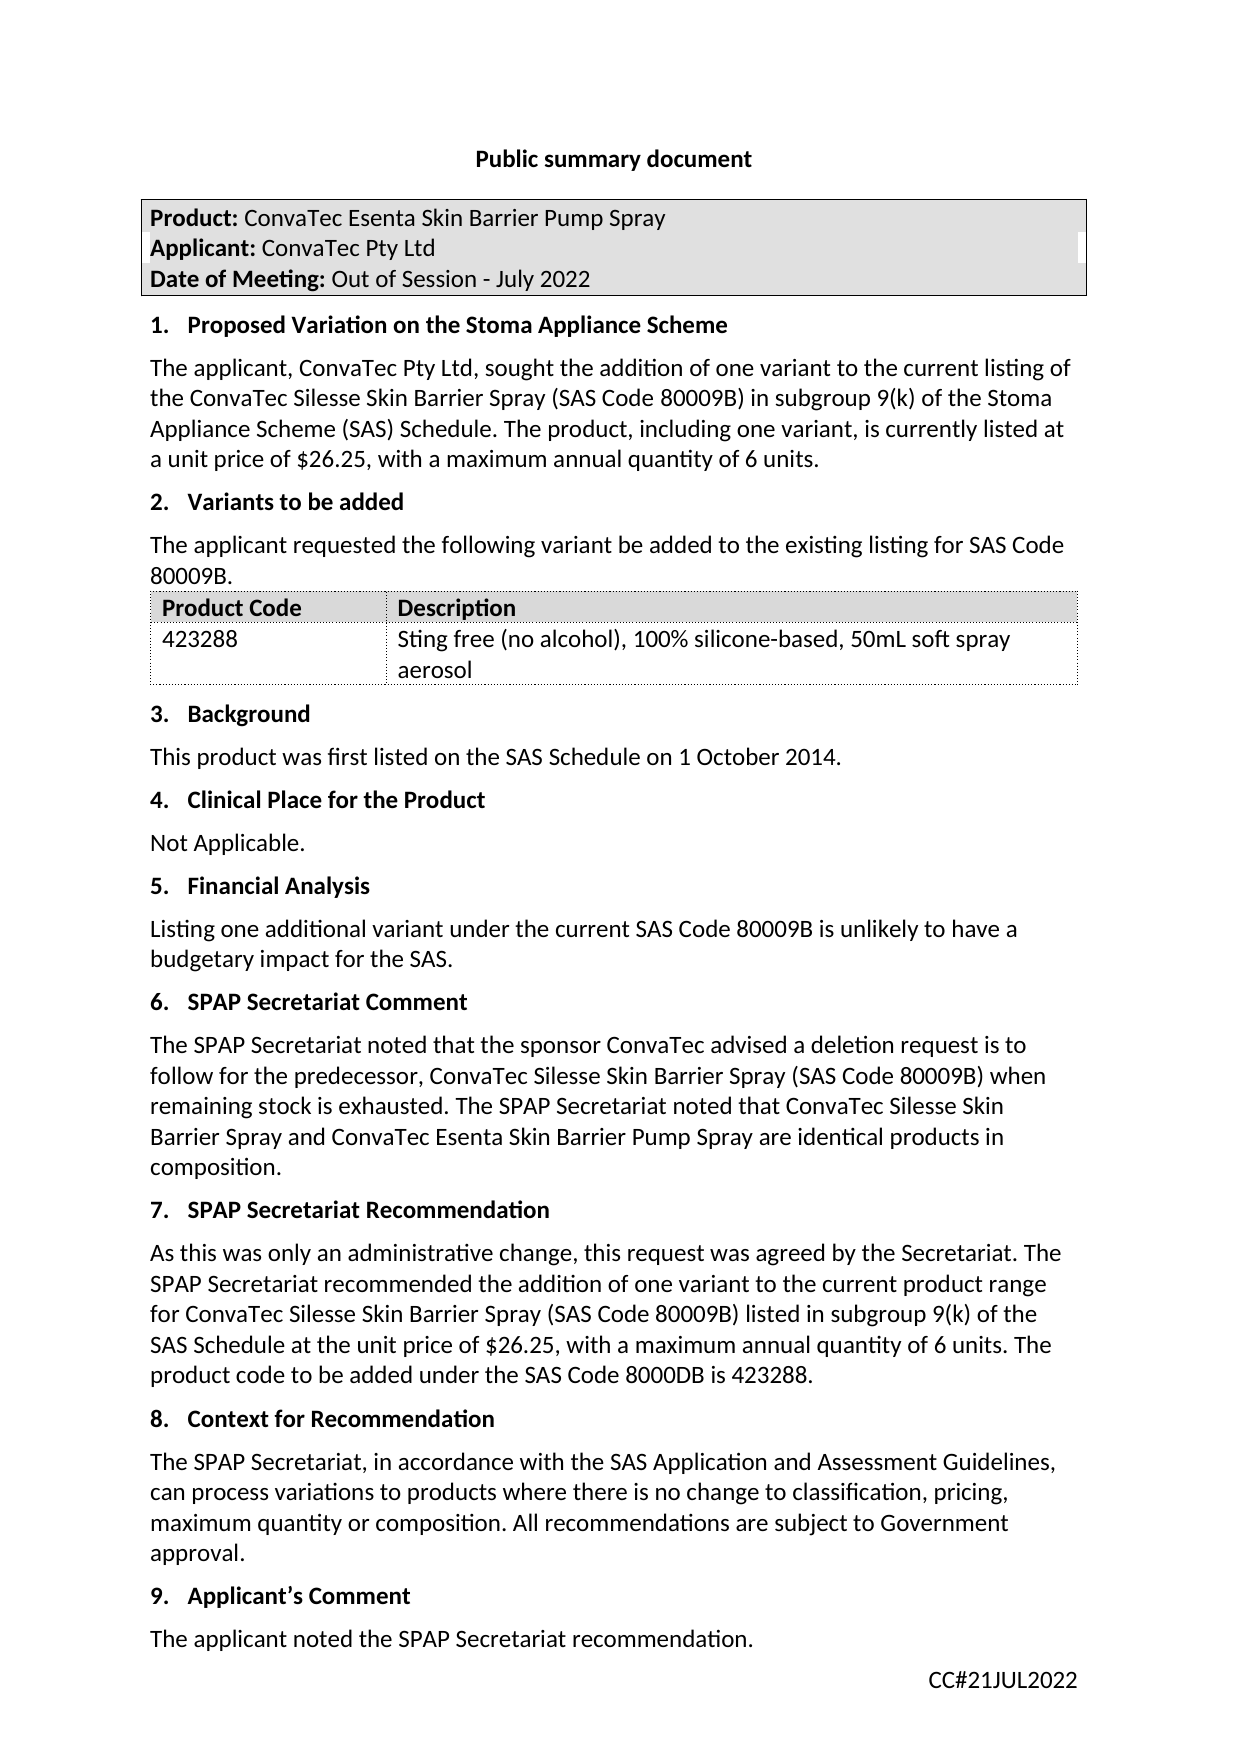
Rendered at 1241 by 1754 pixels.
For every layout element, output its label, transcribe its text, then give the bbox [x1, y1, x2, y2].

text Date of Meeting: Out of Session - July 2022 [142, 260, 1086, 295]
subtitle Applicant’s Comment [150, 1580, 1078, 1611]
subtitle Context for Recommendation [150, 1403, 1078, 1433]
text Product: ConvaTec Esenta Skin Barrier Pump Spray [142, 200, 1086, 232]
subtitle SPAP Secretariat Comment [150, 986, 1078, 1017]
subtitle Financial Analysis [150, 870, 1078, 900]
text The SPAP Secretariat noted that the sponsor ConvaTec advised a deletion request is to follow for the predecessor, ConvaTec Silesse Skin Barrier Spray (SAS Code 80009B) when remaining stock is exhausted. The SPAP Secretariat noted that ConvaTec Silesse Skin Barrier Spray and ConvaTec Esenta Skin Barrier Pump Spray are identical products in composition. [150, 1029, 1078, 1182]
text As this was only an administrative change, this request was agreed by the Secretariat. The SPAP Secretariat recommended the addition of one variant to the current product range for ConvaTec Silesse Skin Barrier Spray (SAS Code 80009B) listed in subgroup 9(k) of the SAS Schedule at the unit price of $26.25, with a maximum annual quantity of 6 units. The product code to be added under the SAS Code 8000DB is 423288. [150, 1238, 1078, 1390]
subtitle Clinical Place for the Product [150, 784, 1078, 814]
text This product was first listed on the SAS Schedule on 1 October 2014. [150, 741, 1078, 771]
subtitle Variants to be added [150, 487, 1078, 517]
text Applicant: ConvaTec Pty Ltd [150, 232, 1078, 260]
subtitle Proposed Variation on the Stoma Appliance Scheme [150, 309, 1078, 339]
text The applicant requested the following variant be added to the existing listing for SAS Code 80009B. [150, 529, 1078, 591]
table_header Product Code [151, 591, 386, 622]
subtitle SPAP Secretariat Recommendation [150, 1194, 1078, 1225]
text The SPAP Secretariat, in accordance with the SAS Application and Assessment Guidelines, can process variations to products where there is no change to classification, pricing, maximum quantity or composition. All recommendations are subject to Government approval. [150, 1446, 1078, 1568]
table_cell 423288 [151, 622, 386, 684]
subtitle Background [150, 698, 1078, 728]
table_header Description [386, 591, 1077, 622]
subtitle Public summary document [150, 143, 1078, 174]
text Not Applicable. [150, 827, 1078, 857]
text The applicant, ConvaTec Pty Ltd, sought the addition of one variant to the current listing of the ConvaTec Silesse Skin Barrier Spray (SAS Code 80009B) in subgroup 9(k) of the Stoma Appliance Scheme (SAS) Schedule. The product, including one variant, is currently listed at a unit price of $26.25, with a maximum annual quantity of 6 units. [150, 352, 1078, 474]
text The applicant noted the SPAP Secretariat recommendation. [150, 1623, 1078, 1654]
text Listing one additional variant under the current SAS Code 80009B is unlikely to have a budgetary impact for the SAS. [150, 913, 1078, 974]
table_cell Sting free (no alcohol), 100% silicone-based, 50mL soft spray aerosol [386, 622, 1077, 684]
